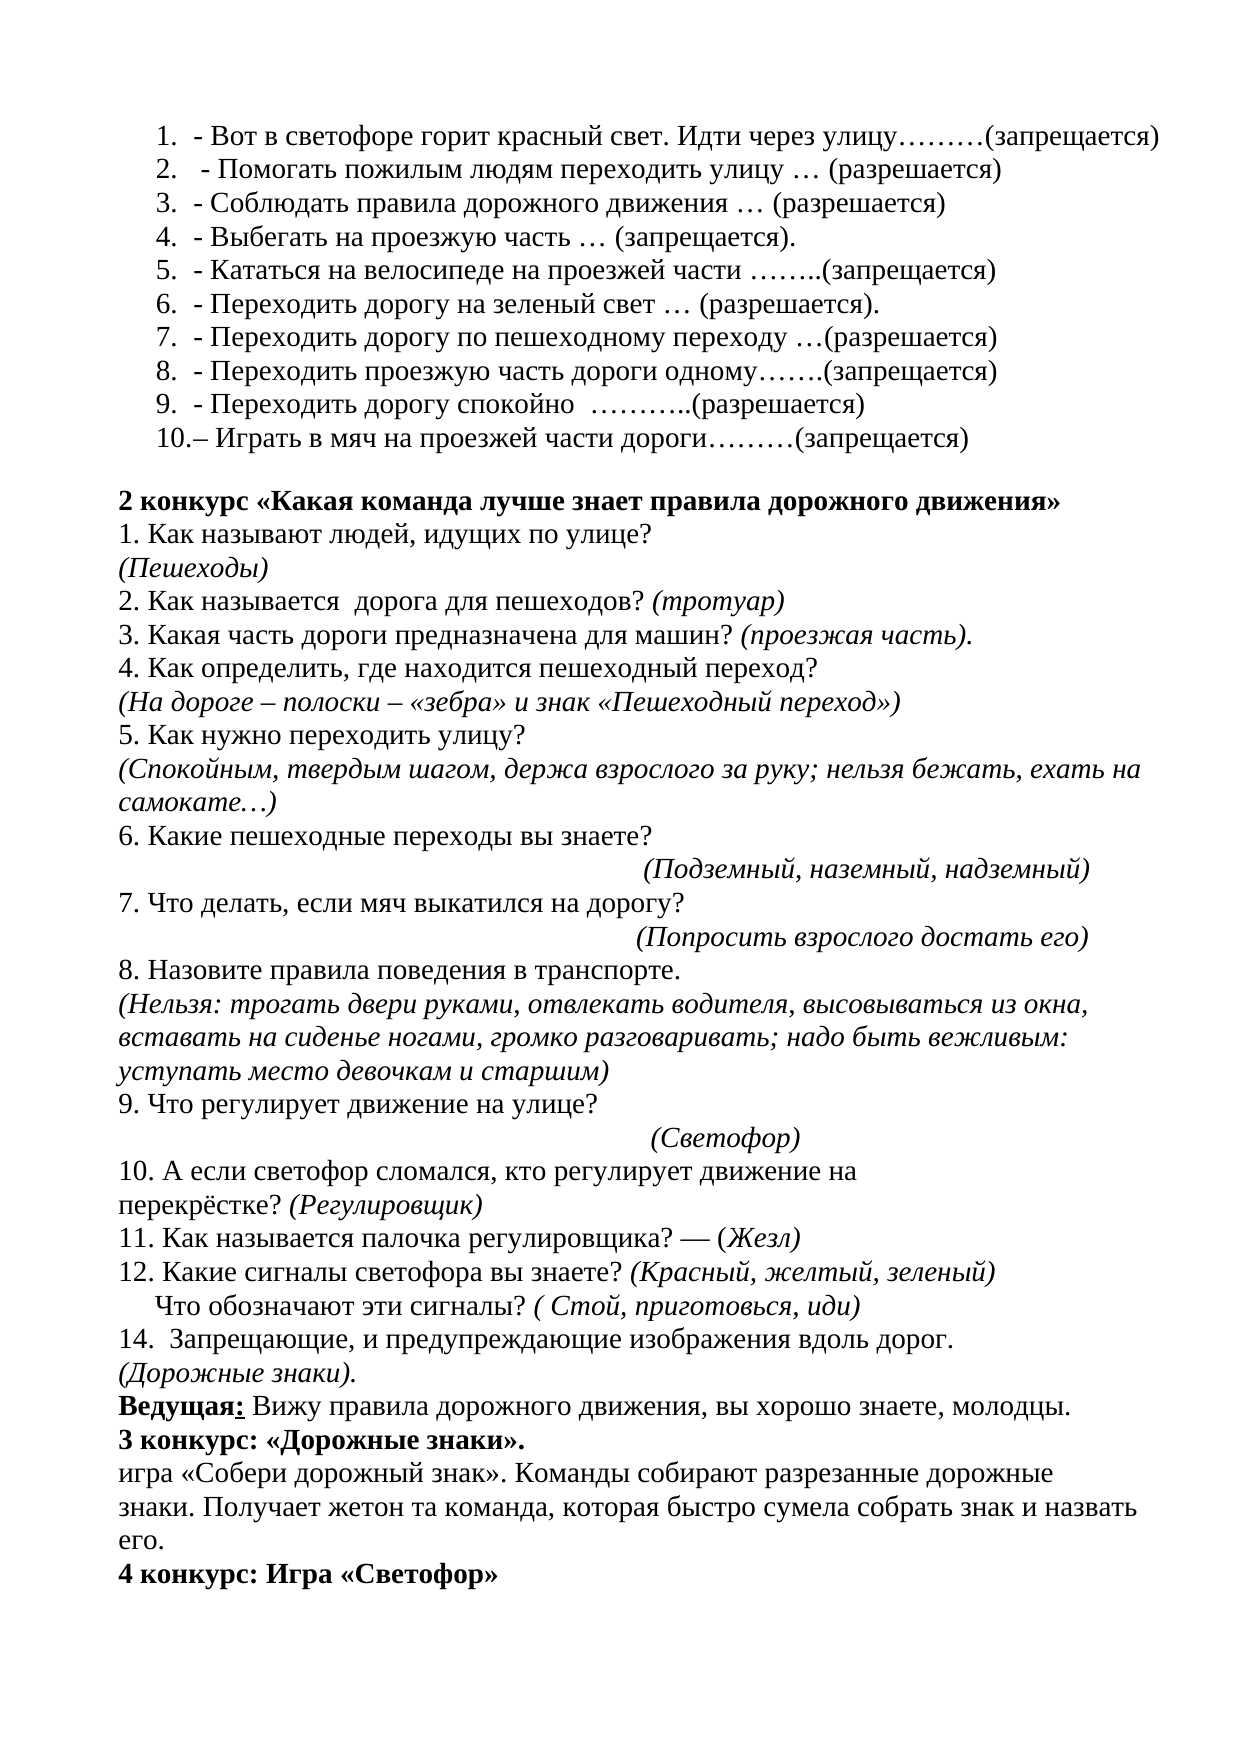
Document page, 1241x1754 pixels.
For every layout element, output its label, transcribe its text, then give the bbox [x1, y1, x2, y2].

text 8. Назовите правила поведения в транспорте. [118, 952, 1181, 986]
text 4 конкурс: Игра «Светофор» [118, 1556, 1181, 1589]
text (Нельзя: трогать двери руками, отвлекать водителя, высовываться из окна, вставать на сиденье ногами, громко разговаривать; надо быть вежливым: уступать место девочкам и старшим) [118, 986, 1181, 1086]
list - Переходить дорогу спокойно ………..(разрешается) [156, 386, 1181, 420]
list - Выбегать на проезжую часть … (запрещается). [156, 219, 1181, 252]
text 7. Что делать, если мяч выкатился на дорогу? [118, 885, 1181, 919]
text 3. Какая часть дороги предназначена для машин? (проезжая часть). [118, 617, 1181, 650]
text 4. Как определить, где находится пешеходный переход? [118, 650, 1181, 684]
list - Кататься на велосипеде на проезжей части ……..(запрещается) [156, 252, 1181, 286]
text 10. А если светофор сломался, кто регулирует движение на перекрёстке? (Регулировщик) [118, 1153, 1181, 1221]
text 2. Как называется дорога для пешеходов? (тротуар) [118, 583, 1181, 617]
list - Вот в светофоре горит красный свет. Идти через улицу………(запрещается) [156, 118, 1181, 152]
list – Играть в мяч на проезжей части дороги………(запрещается) [156, 420, 1181, 453]
text Ведущая: Вижу правила дорожного движения, вы хорошо знаете, молодцы. [118, 1388, 1181, 1422]
list - Помогать пожилым людям переходить улицу … (разрешается) [156, 152, 1181, 185]
list - Переходить дорогу на зеленый свет … (разрешается). [156, 286, 1181, 319]
text 3 конкурс: «Дорожные знаки». [118, 1422, 1181, 1455]
text 2 конкурс «Какая команда лучше знает правила дорожного движения» [118, 483, 1181, 516]
text 14. Запрещающие, и предупреждающие изображения вдоль дорог. (Дорожные знаки). [365, 1321, 1181, 1388]
text 11. Как называется палочка регулировщика? — (Жезл) [118, 1221, 1181, 1254]
text 1. Как называют людей, идущих по улице? [118, 516, 1181, 550]
text 6. Какие пешеходные переходы вы знаете? [118, 818, 1181, 852]
text (Пешеходы) [118, 550, 1181, 583]
list - Соблюдать правила дорожного движения … (разрешается) [156, 185, 1181, 219]
text 12. Какие сигналы светофора вы знаете? (Красный, желтый, зеленый) [162, 1254, 1181, 1288]
text (Светофор) [118, 1120, 1181, 1153]
list - Переходить проезжую часть дороги одному…….(запрещается) [156, 353, 1181, 386]
list - Переходить дорогу по пешеходному переходу …(разрешается) [156, 319, 1181, 353]
text 9. Что регулирует движение на улице? [118, 1086, 1181, 1120]
text 5. Как нужно переходить улицу? [118, 717, 1181, 751]
text Что обозначают эти сигналы? ( Стой, приготовься, иди) [118, 1288, 1181, 1321]
text (Спокойным, твердым шагом, держа взрослого за руку; нельзя бежать, ехать на самокате…) [118, 751, 1181, 818]
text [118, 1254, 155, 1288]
text (Попросить взрослого достать его) [118, 919, 1181, 952]
text (На дороге – полоски – «зебра» и знак «Пешеходный переход») [118, 684, 1181, 717]
text (Подземный, наземный, надземный) [118, 852, 1181, 885]
text игра «Собери дорожный знак». Команды собирают разрезанные дорожные знаки. Получает жетон та команда, которая быстро сумела собрать знак и назвать его. [118, 1455, 1181, 1556]
